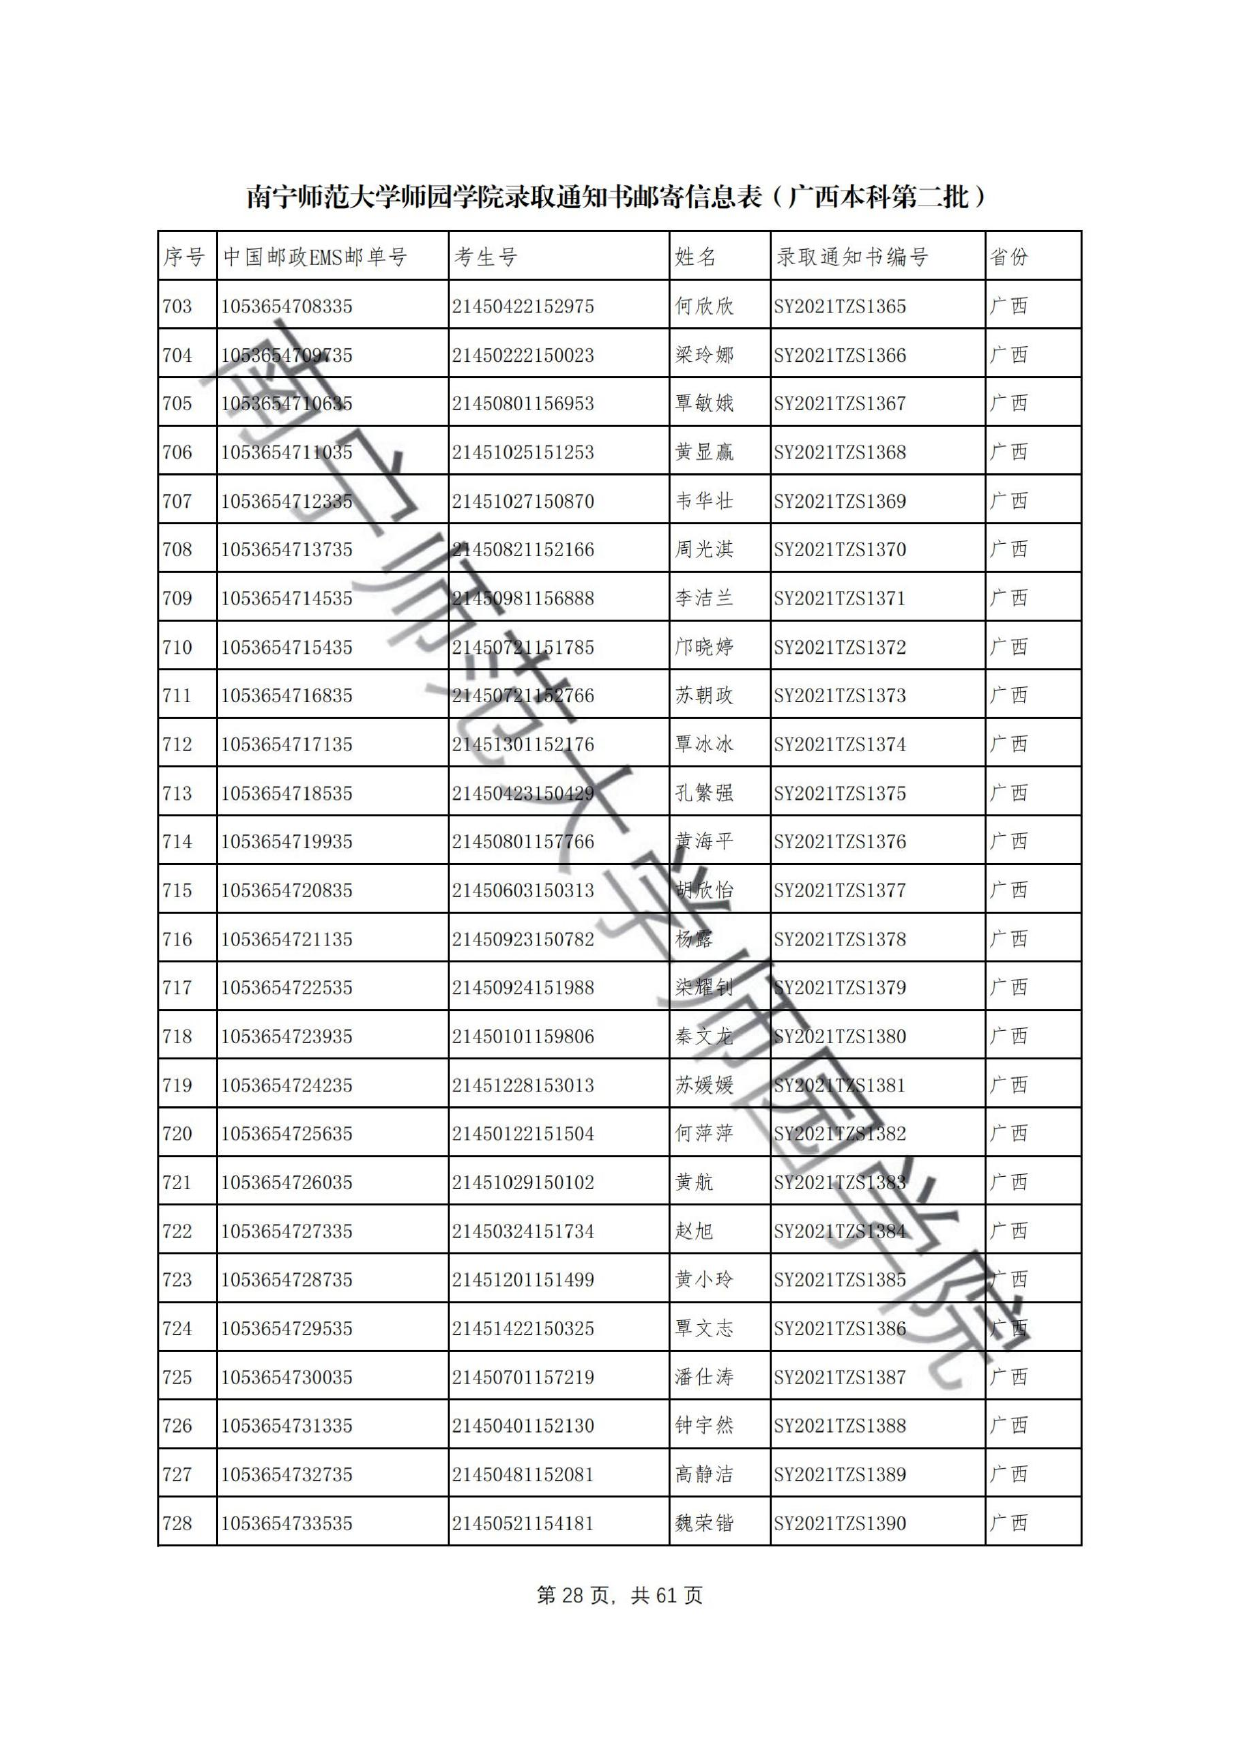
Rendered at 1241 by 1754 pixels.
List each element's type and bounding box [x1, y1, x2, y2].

picture [59, 64, 1182, 1652]
